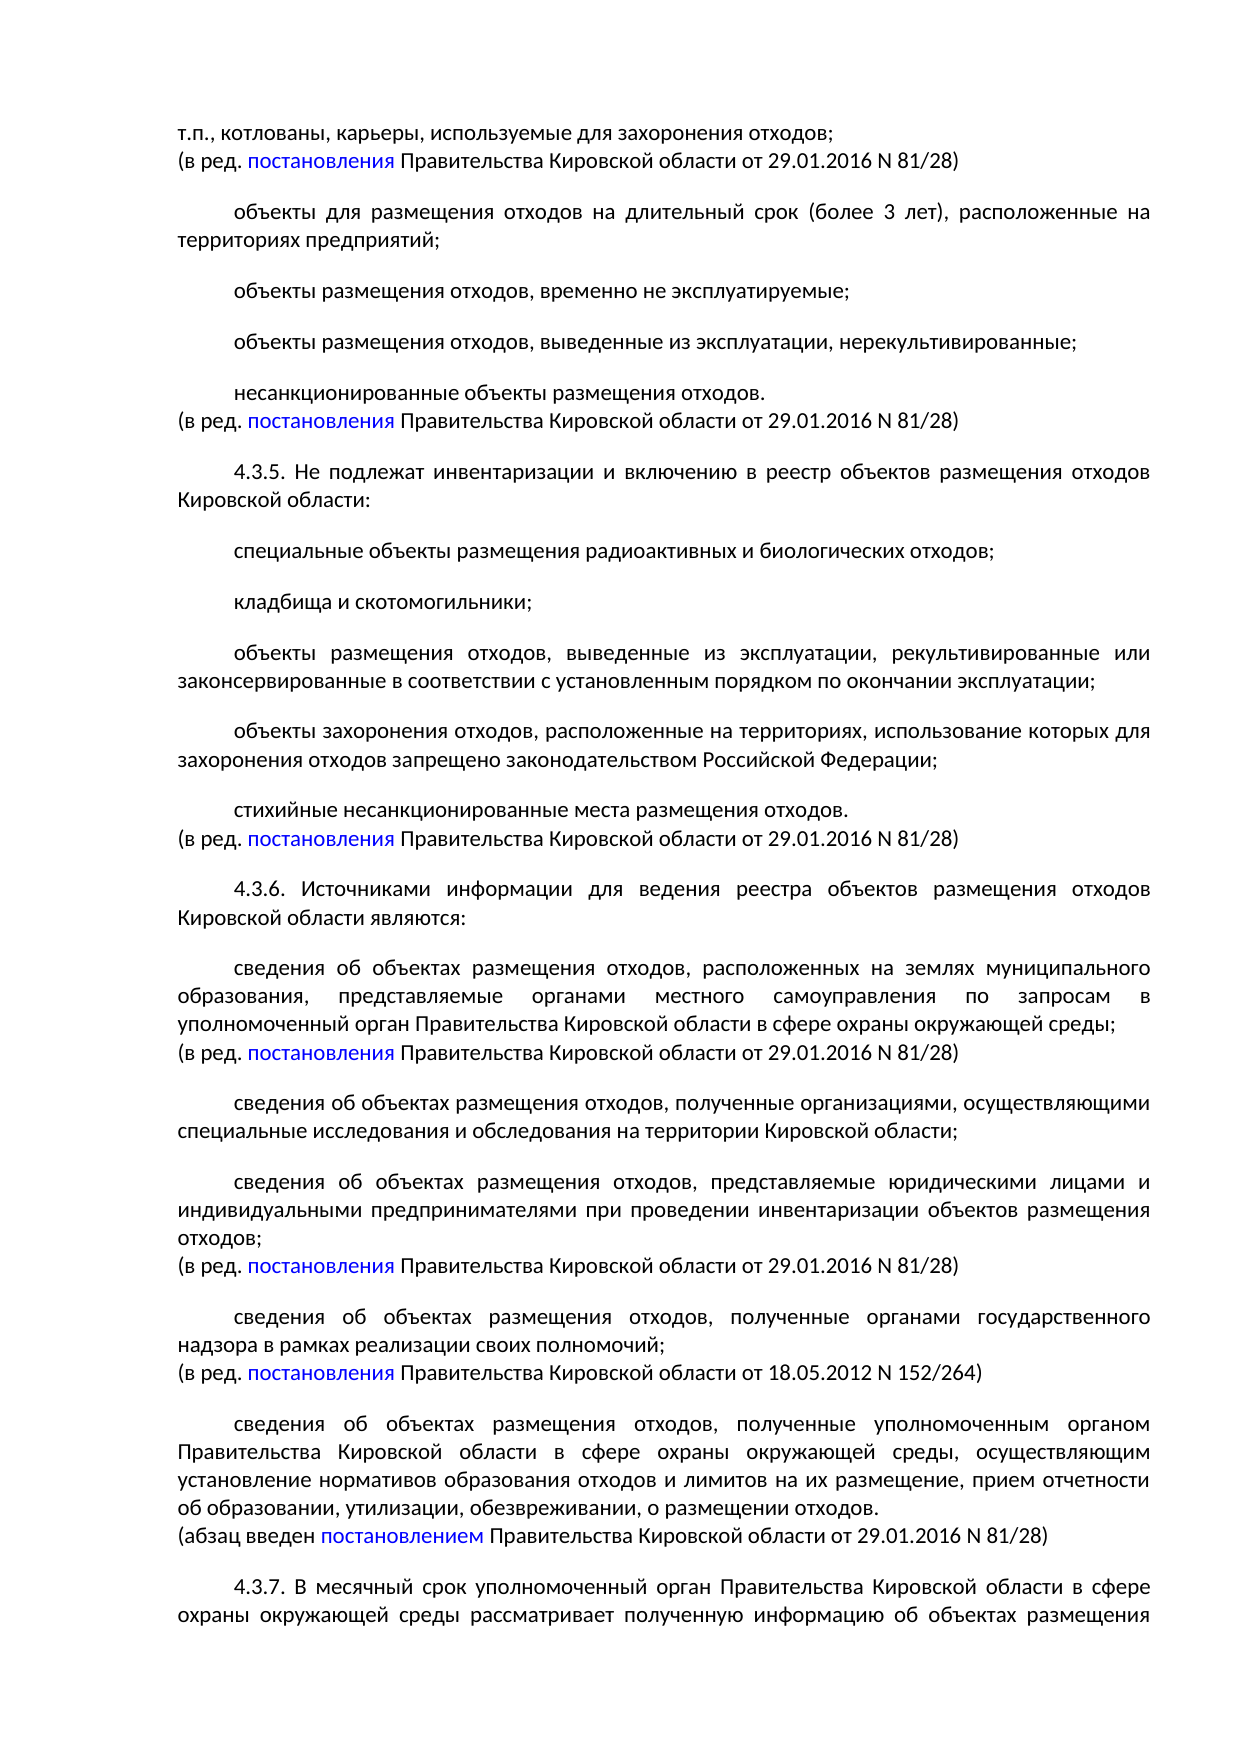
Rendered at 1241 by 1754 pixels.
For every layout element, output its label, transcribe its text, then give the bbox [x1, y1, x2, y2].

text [177, 1572, 1152, 1628]
text 4.3.6. Источниками информации для ведения реестра объектов размещения отходов Кировской области являются: [177, 874, 1152, 931]
text объекты захоронения отходов, расположенные на территориях, использование которых для захоронения отходов запрещено законодательством Российской Федерации; [177, 717, 1152, 773]
text (абзац введен постановлением Правительства Кировской области от 29.01.2016 N 81/28) [177, 1522, 1152, 1549]
text сведения об объектах размещения отходов, представляемые юридическими лицами и индивидуальными предпринимателями при проведении инвентаризации объектов размещения отходов; [177, 1167, 1152, 1252]
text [177, 118, 1152, 146]
text несанкционированные объекты размещения отходов. [177, 378, 1152, 406]
text (в ред. постановления Правительства Кировской области от 29.01.2016 N 81/28) [177, 406, 1152, 434]
text (в ред. постановления Правительства Кировской области от 29.01.2016 N 81/28) [177, 146, 1152, 174]
text сведения об объектах размещения отходов, полученные уполномоченным органом Правительства Кировской области в сфере охраны окружающей среды, осуществляющим установление нормативов образования отходов и лимитов на их размещение, прием отчетности об образовании, утилизации, обезвреживании, о размещении отходов. [177, 1409, 1152, 1522]
text сведения об объектах размещения отходов, полученные органами государственного надзора в рамках реализации своих полномочий; [177, 1302, 1152, 1358]
text объекты размещения отходов, выведенные из эксплуатации, нерекультивированные; [177, 327, 1152, 355]
text специальные объекты размещения радиоактивных и биологических отходов; [177, 536, 1152, 564]
text кладбища и скотомогильники; [177, 587, 1152, 615]
text объекты размещения отходов, временно не эксплуатируемые; [177, 276, 1152, 304]
text объекты размещения отходов, выведенные из эксплуатации, рекультивированные или законсервированные в соответствии с установленным порядком по окончании эксплуатации; [177, 638, 1152, 694]
text (в ред. постановления Правительства Кировской области от 29.01.2016 N 81/28) [177, 1252, 1152, 1279]
text (в ред. постановления Правительства Кировской области от 29.01.2016 N 81/28) [177, 824, 1152, 852]
text сведения об объектах размещения отходов, расположенных на землях муниципального образования, представляемые органами местного самоуправления по запросам в уполномоченный орган Правительства Кировской области в сфере охраны окружающей среды; [177, 953, 1152, 1038]
text 4.3.5. Не подлежат инвентаризации и включению в реестр объектов размещения отходов Кировской области: [177, 457, 1152, 513]
text стихийные несанкционированные места размещения отходов. [177, 796, 1152, 824]
text (в ред. постановления Правительства Кировской области от 29.01.2016 N 81/28) [177, 1038, 1152, 1066]
text сведения об объектах размещения отходов, полученные организациями, осуществляющими специальные исследования и обследования на территории Кировской области; [177, 1088, 1152, 1144]
text объекты для размещения отходов на длительный срок (более 3 лет), расположенные на территориях предприятий; [177, 197, 1152, 253]
text (в ред. постановления Правительства Кировской области от 18.05.2012 N 152/264) [177, 1358, 1152, 1387]
